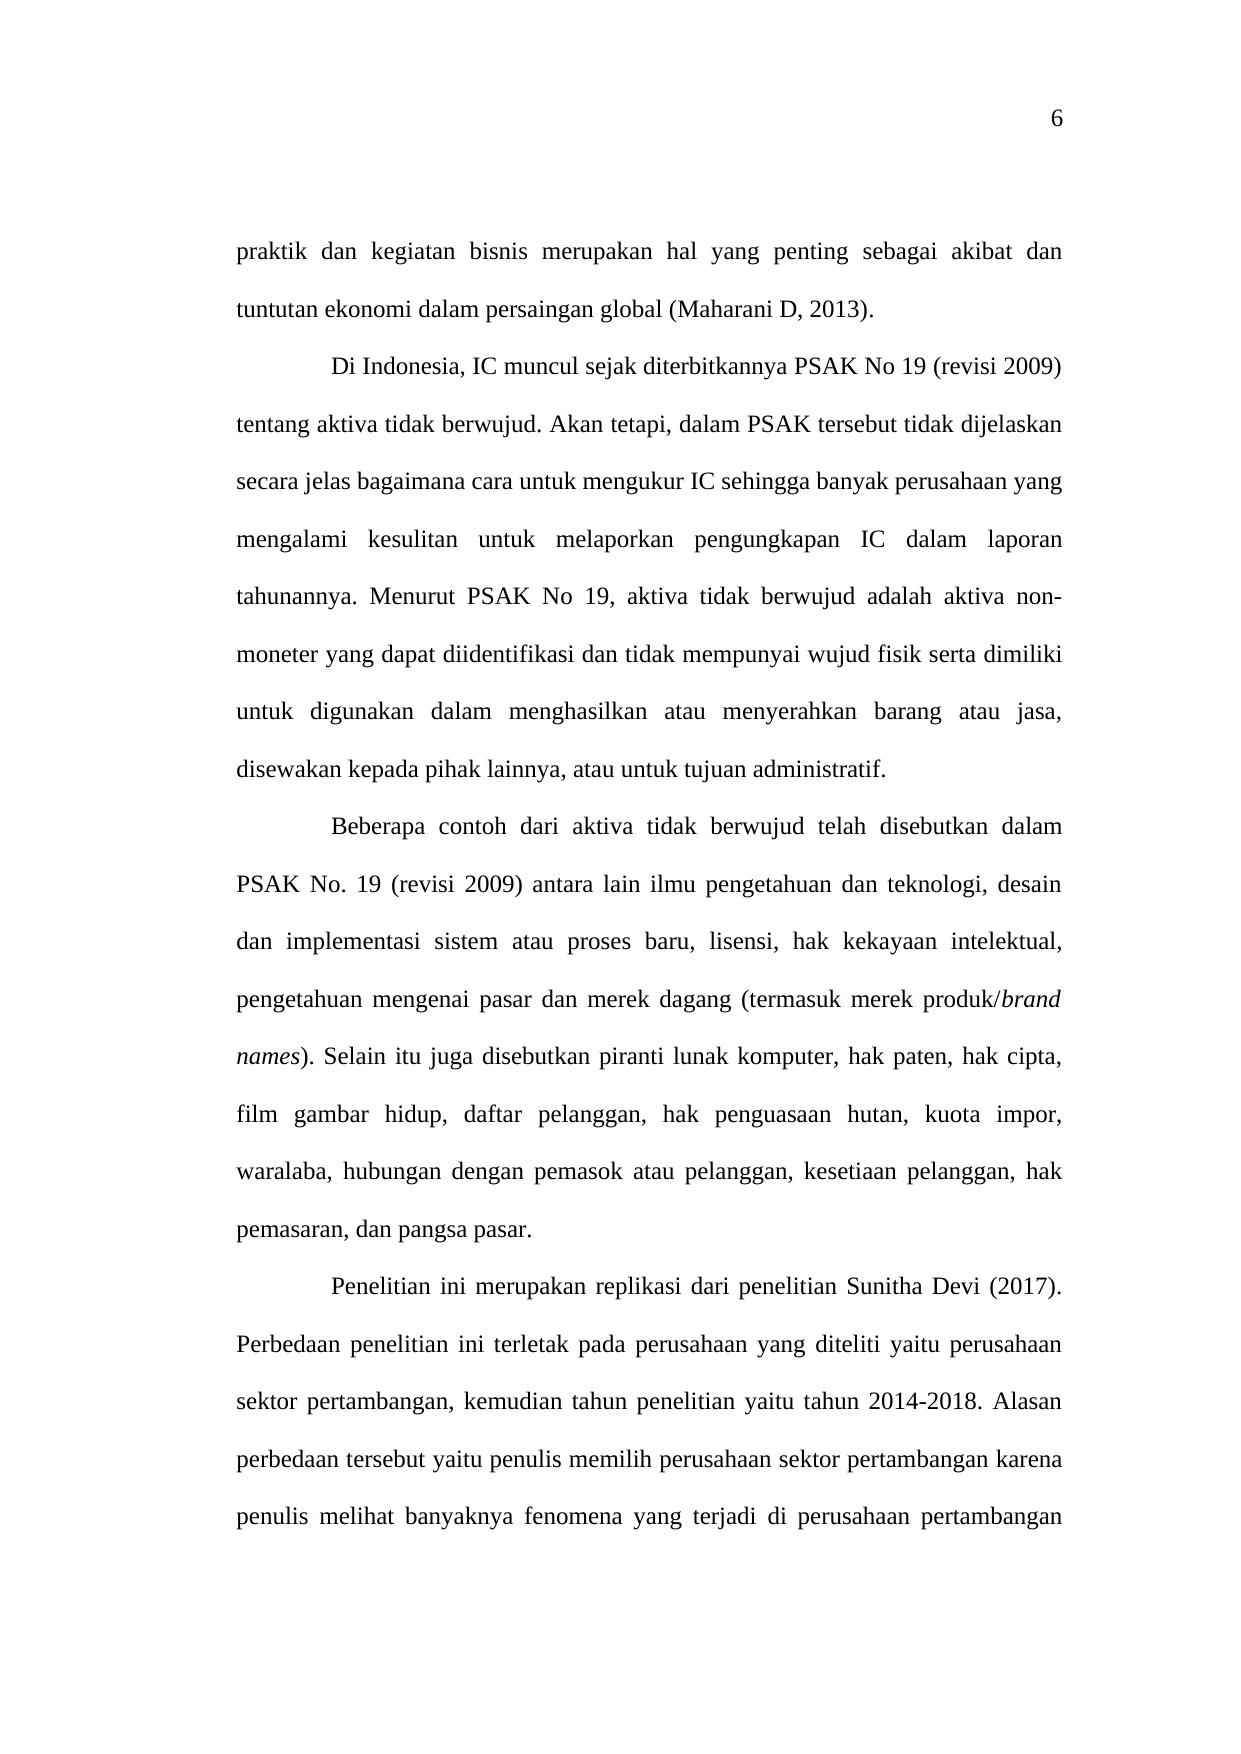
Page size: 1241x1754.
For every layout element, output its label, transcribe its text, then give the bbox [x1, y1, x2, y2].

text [236, 1271, 1063, 1530]
list Beberapa contoh dari aktiva tidak berwujud telah disebutkan dalam PSAK No. 19 (revisi 2009) antara lain ilmu pengetahuan dan teknologi, desain dan implementasi sistem atau proses baru, lisensi, hak kekayaan intelektual, pengetahuan mengenai pasar dan merek dagang (termasuk merek produk/brand names). Selain itu juga disebutkan piranti lunak komputer, hak paten, hak cipta, film gambar hidup, daftar pelanggan, hak penguasaan hutan, kuota impor, waralaba, hubungan dengan pemasok atau pelanggan, kesetiaan pelanggan, hak pemasaran, dan pangsa pasar. [236, 811, 1063, 1242]
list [236, 236, 1063, 322]
list Di Indonesia, IC muncul sejak diterbitkannya PSAK No 19 (revisi 2009) tentang aktiva tidak berwujud. Akan tetapi, dalam PSAK tersebut tidak dijelaskan secara jelas bagaimana cara untuk mengukur IC sehingga banyak perusahaan yang mengalami kesulitan untuk melaporkan pengungkapan IC dalam laporan tahunannya. Menurut PSAK No 19, aktiva tidak berwujud adalah aktiva non-moneter yang dapat diidentifikasi dan tidak mempunyai wujud fisik serta dimiliki untuk digunakan dalam menghasilkan atau menyerahkan barang atau jasa, disewakan kepada pihak lainnya, atau untuk tujuan administratif. [236, 351, 1063, 782]
